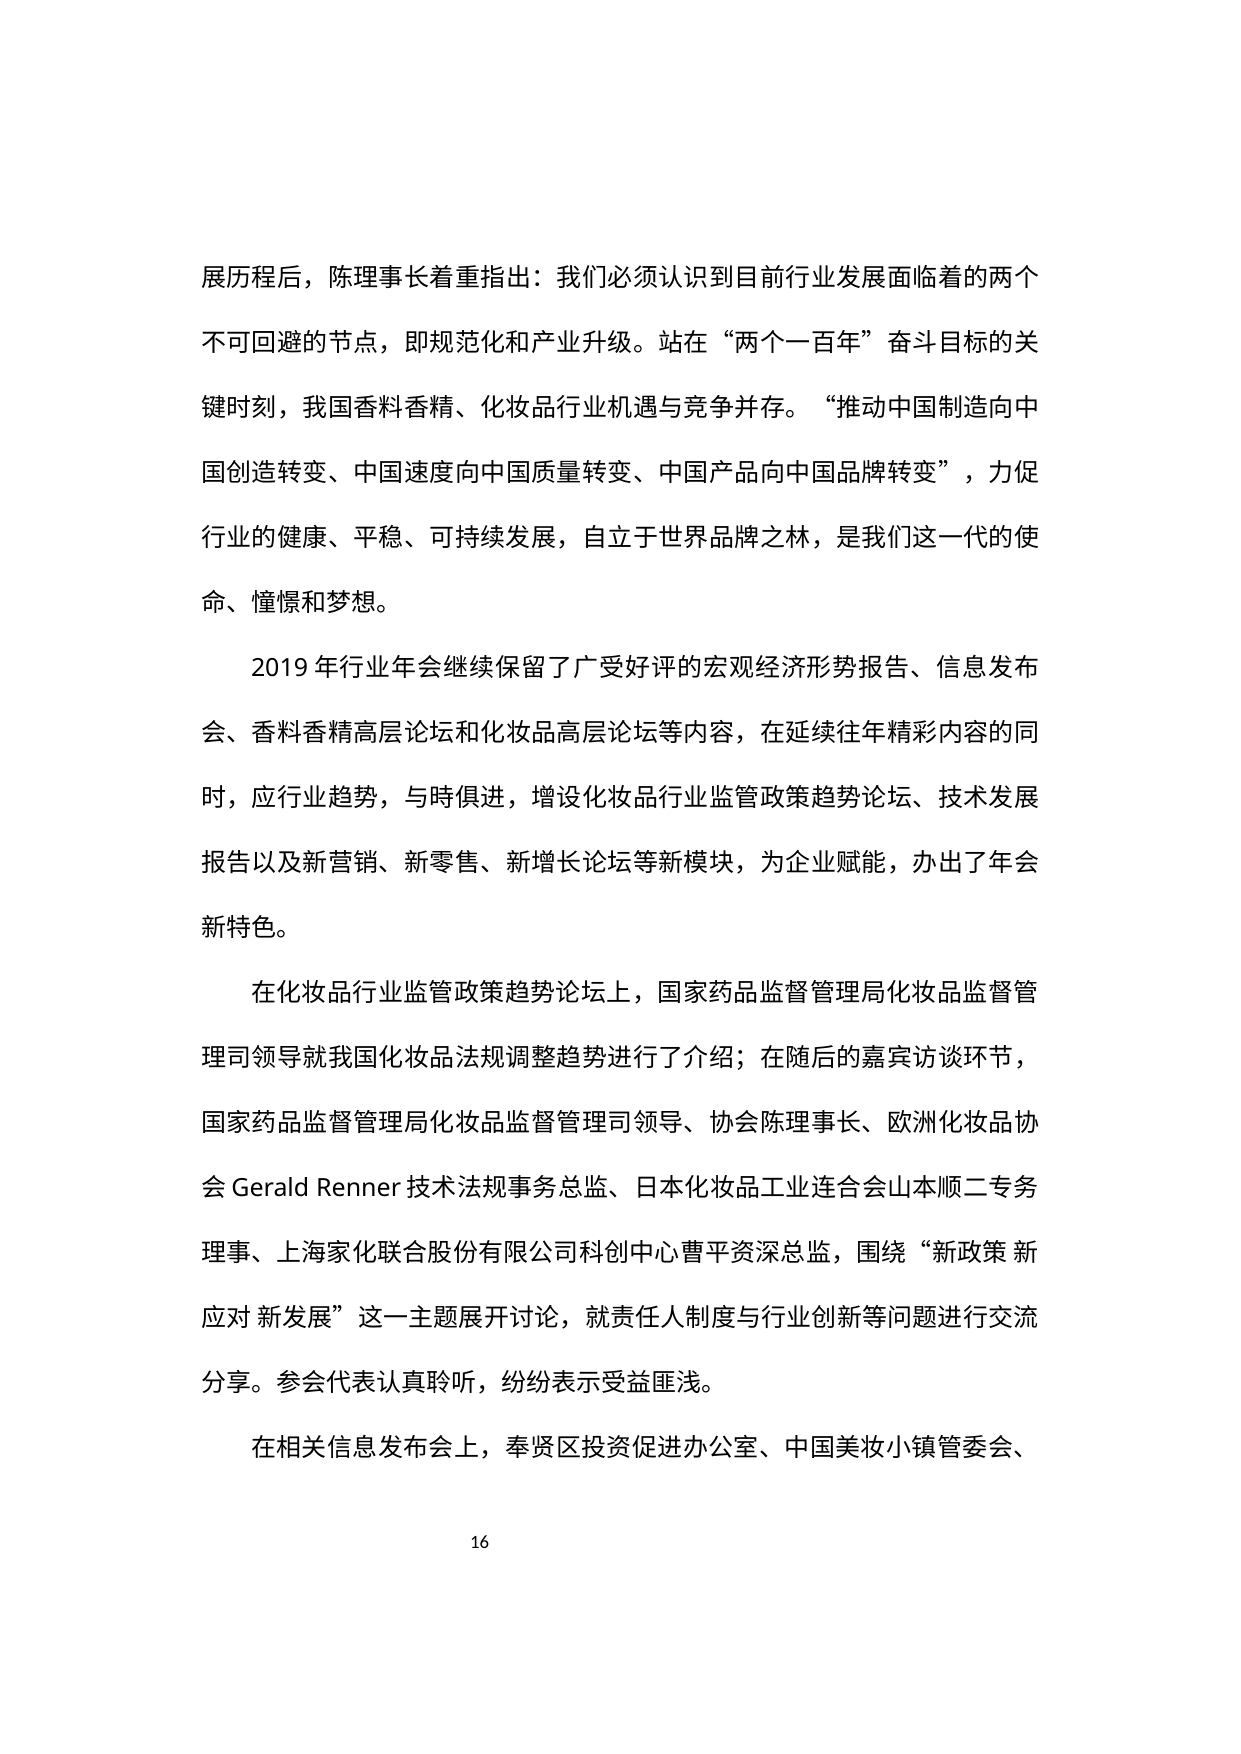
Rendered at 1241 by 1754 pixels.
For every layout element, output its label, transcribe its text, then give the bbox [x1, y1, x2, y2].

text 2019年行业年会继续保留了广受好评的宏观经济形势报告、信息发布会、香料香精高层论坛和化妆品高层论坛等内容，在延续往年精彩内容的同时，应行业趋势，与時俱进，增设化妆品行业监管政策趋势论坛、技术发展报告以及新营销、新零售、新增长论坛等新模块，为企业赋能，办出了年会新特色。 [201, 633, 1039, 958]
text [201, 243, 1039, 633]
text 在化妆品行业监管政策趋势论坛上，国家药品监督管理局化妆品监督管理司领导就我国化妆品法规调整趋势进行了介绍；在随后的嘉宾访谈环节，国家药品监督管理局化妆品监督管理司领导、协会陈理事长、欧洲化妆品协会Gerald Renner技术法规事务总监、日本化妆品工业连合会山本顺二专务理事、上海家化联合股份有限公司科创中心曹平资深总监，围绕“新政策 新应对 新发展”这一主题展开讨论，就责任人制度与行业创新等问题进行交流分享。参会代表认真聆听，纷纷表示受益匪浅。 [201, 958, 1039, 1413]
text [201, 1413, 1039, 1478]
